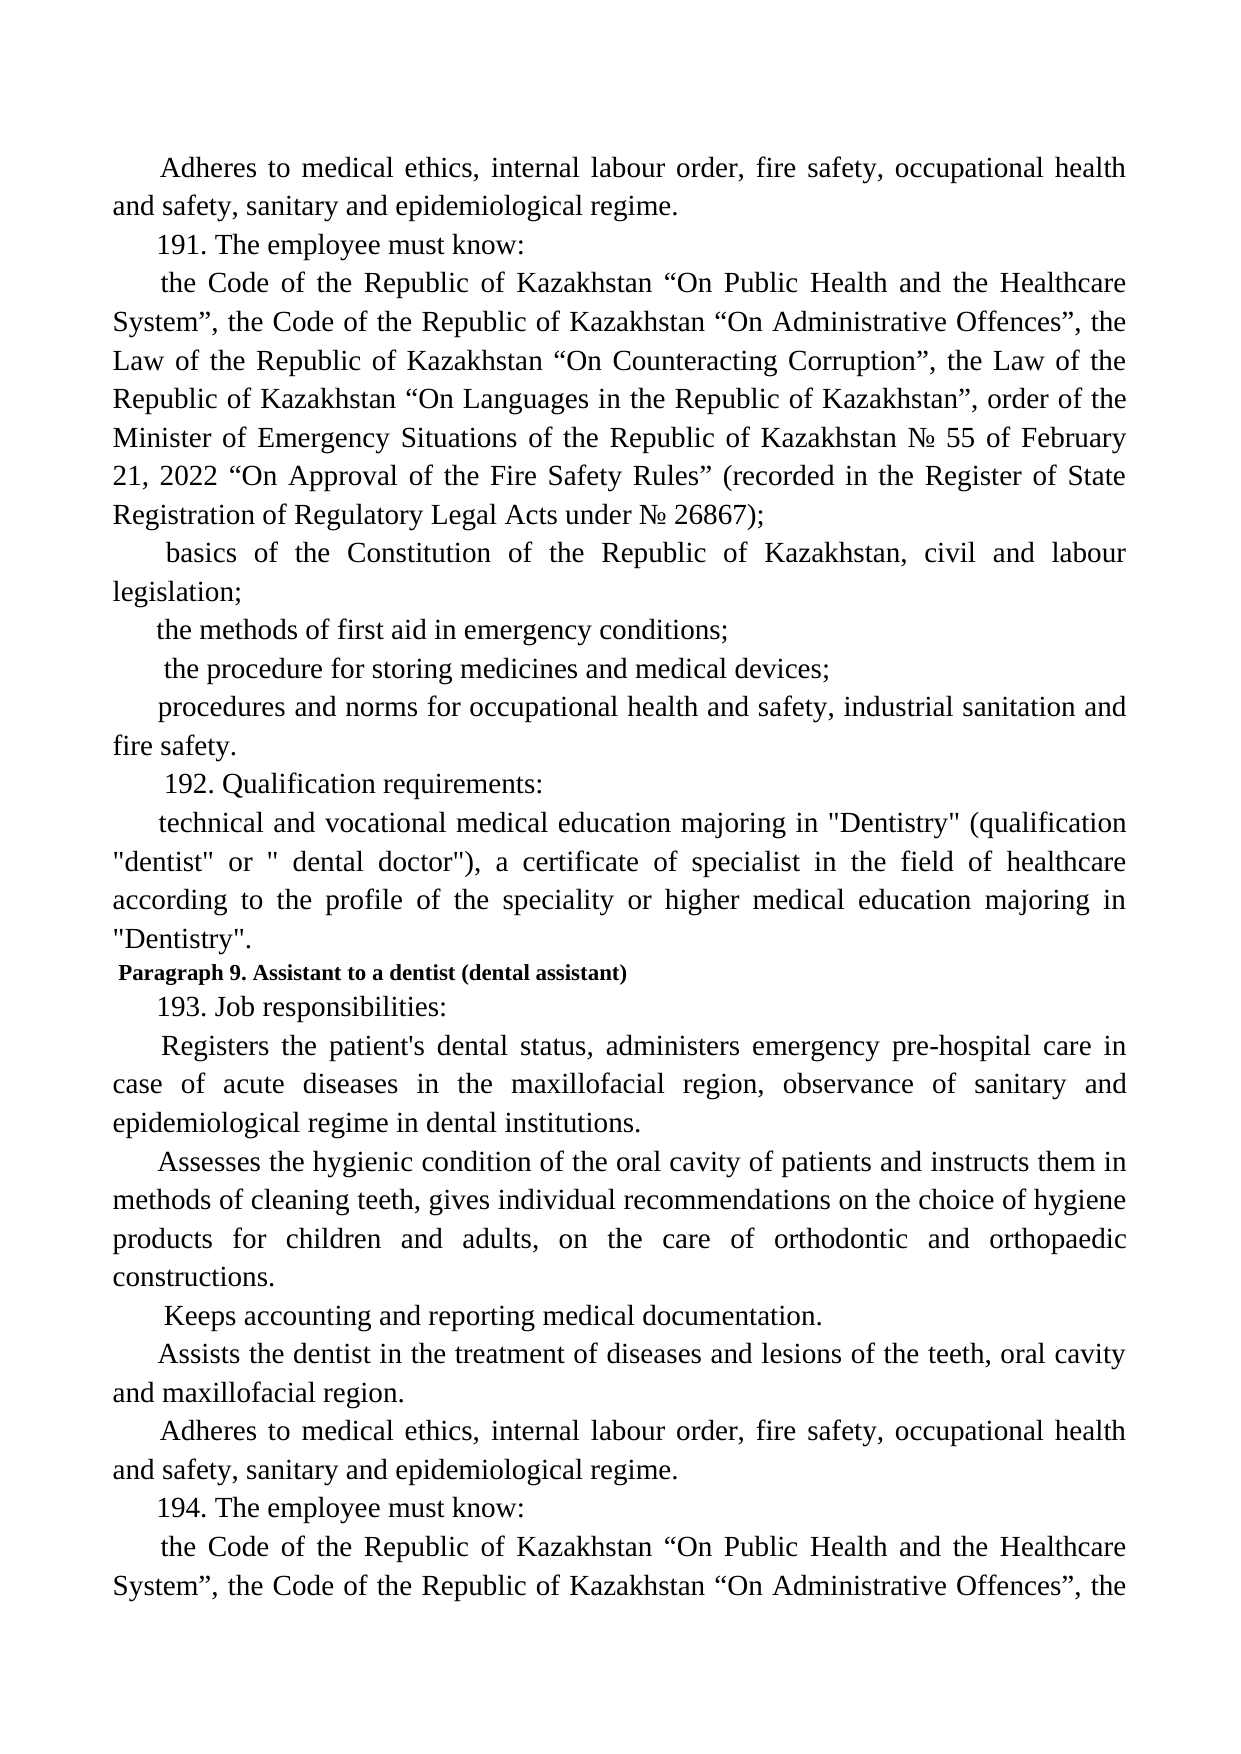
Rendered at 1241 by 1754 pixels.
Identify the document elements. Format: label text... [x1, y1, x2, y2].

text the methods of first aid in emergency conditions; [112, 612, 1128, 646]
text 194. The employee must know: [112, 1491, 1128, 1524]
text procedures and norms for occupational health and safety, industrial sanitation and fire safety. [112, 689, 1128, 762]
text basics of the Constitution of the Republic of Kazakhstan, civil and labour legislation; [112, 535, 1128, 607]
text 192. Qualification requirements: [112, 767, 1128, 800]
text Paragraph 9. Assistant to a dentist (dental assistant) [112, 959, 1128, 986]
text Keeps accounting and reporting medical documentation. [112, 1298, 1128, 1331]
text 191. The employee must know: [112, 227, 1128, 261]
text Adheres to medical ethics, internal labour order, fire safety, occupational health and safety, sanitary and epidemiological regime. [112, 150, 1128, 222]
text Registers the patient's dental status, administers emergency pre-hospital care in case of acute diseases in the maxillofacial region, observance of sanitary and epidemiological regime in dental institutions. [112, 1028, 1128, 1139]
text 193. Job responsibilities: [112, 989, 1128, 1023]
text Assists the dentist in the treatment of diseases and lesions of the teeth, oral cavity and maxillofacial region. [112, 1336, 1128, 1408]
text the procedure for storing medicines and medical devices; [112, 651, 1128, 684]
text Adheres to medical ethics, internal labour order, fire safety, occupational health and safety, sanitary and epidemiological regime. [112, 1413, 1128, 1486]
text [112, 1529, 1128, 1601]
text Assesses the hygienic condition of the oral cavity of patients and instructs them in methods of cleaning teeth, gives individual recommendations on the choice of hygiene products for children and adults, on the care of orthodontic and orthopaedic constructions. [112, 1144, 1128, 1293]
text technical and vocational medical education majoring in "Dentistry" (qualification "dentist" or " dental doctor"), a certificate of specialist in the field of healthcare according to the profile of the speciality or higher medical education majoring in "Dentistry". [112, 805, 1128, 954]
